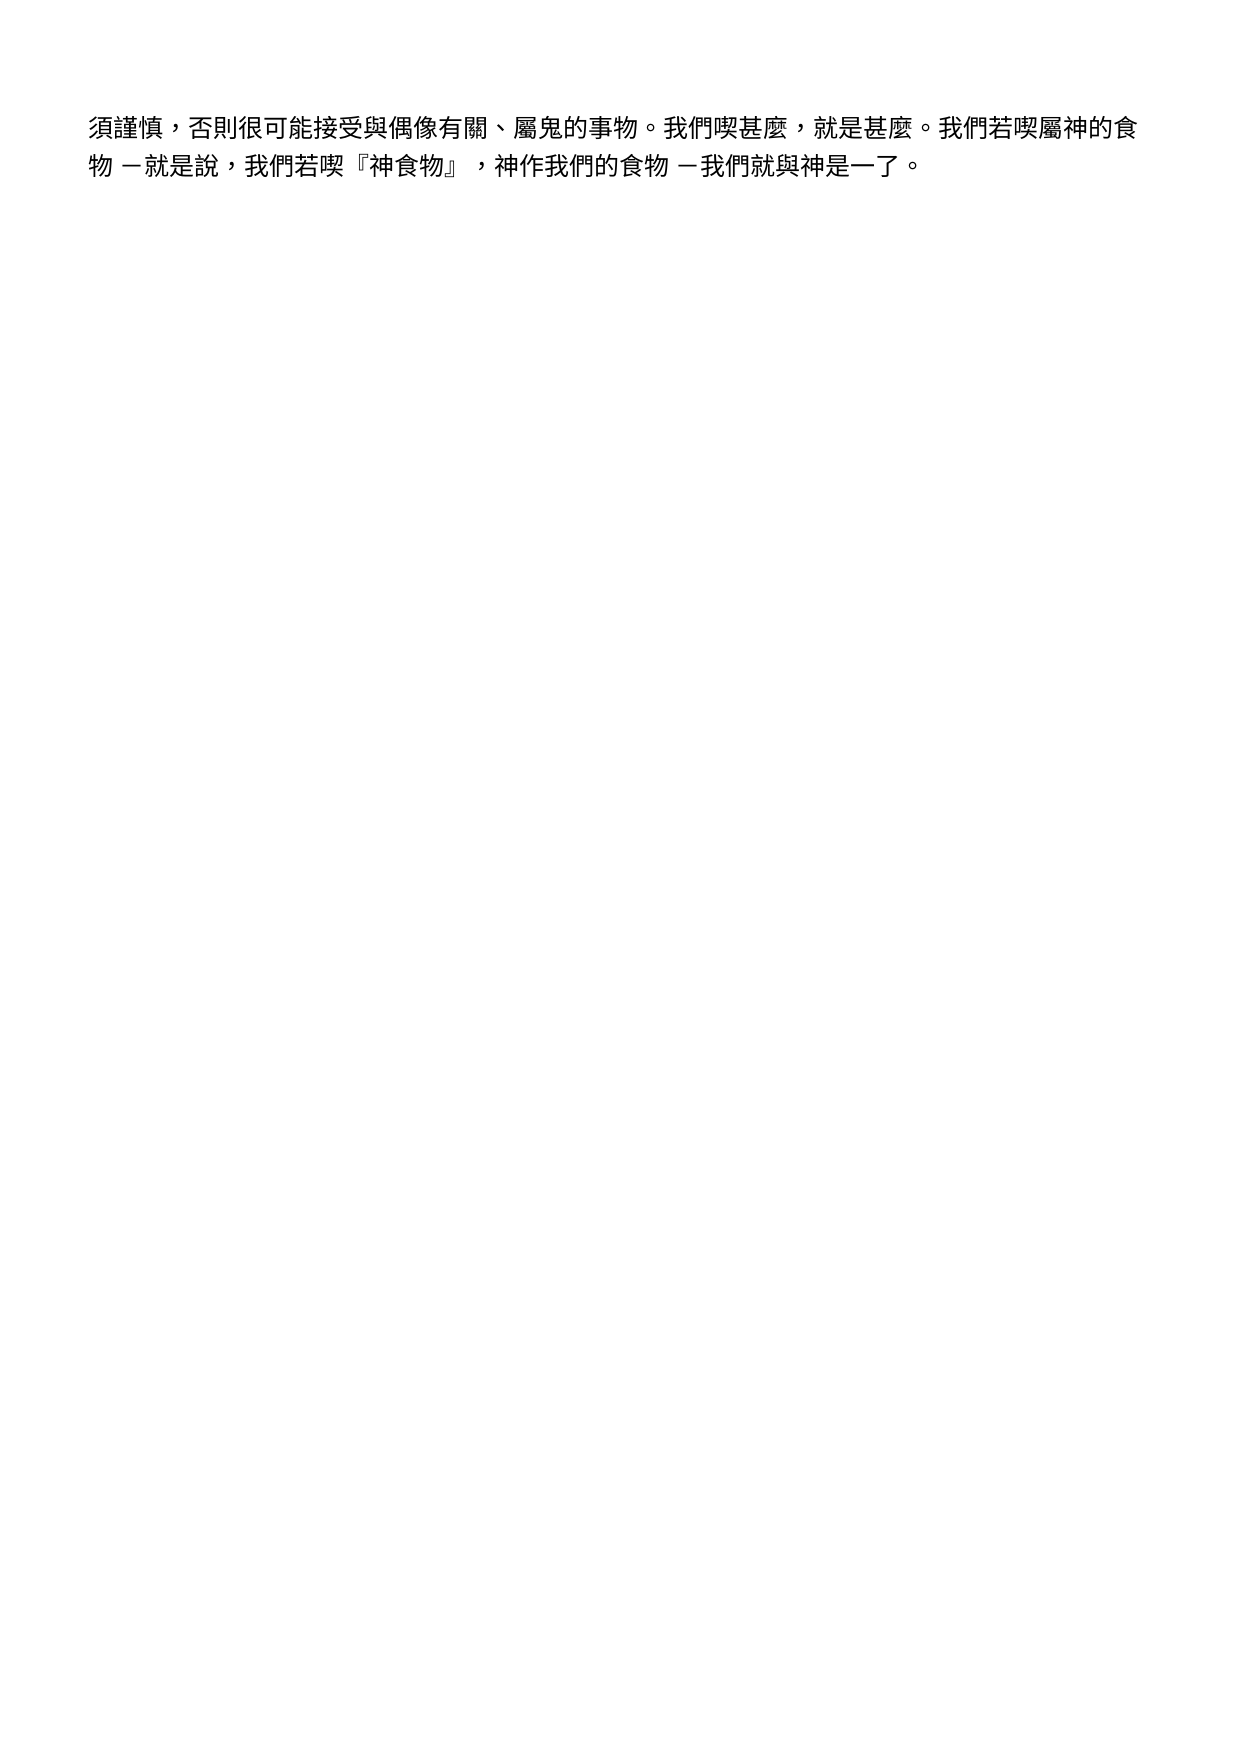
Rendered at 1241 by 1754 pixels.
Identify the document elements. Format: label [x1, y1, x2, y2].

text [89, 108, 1152, 183]
